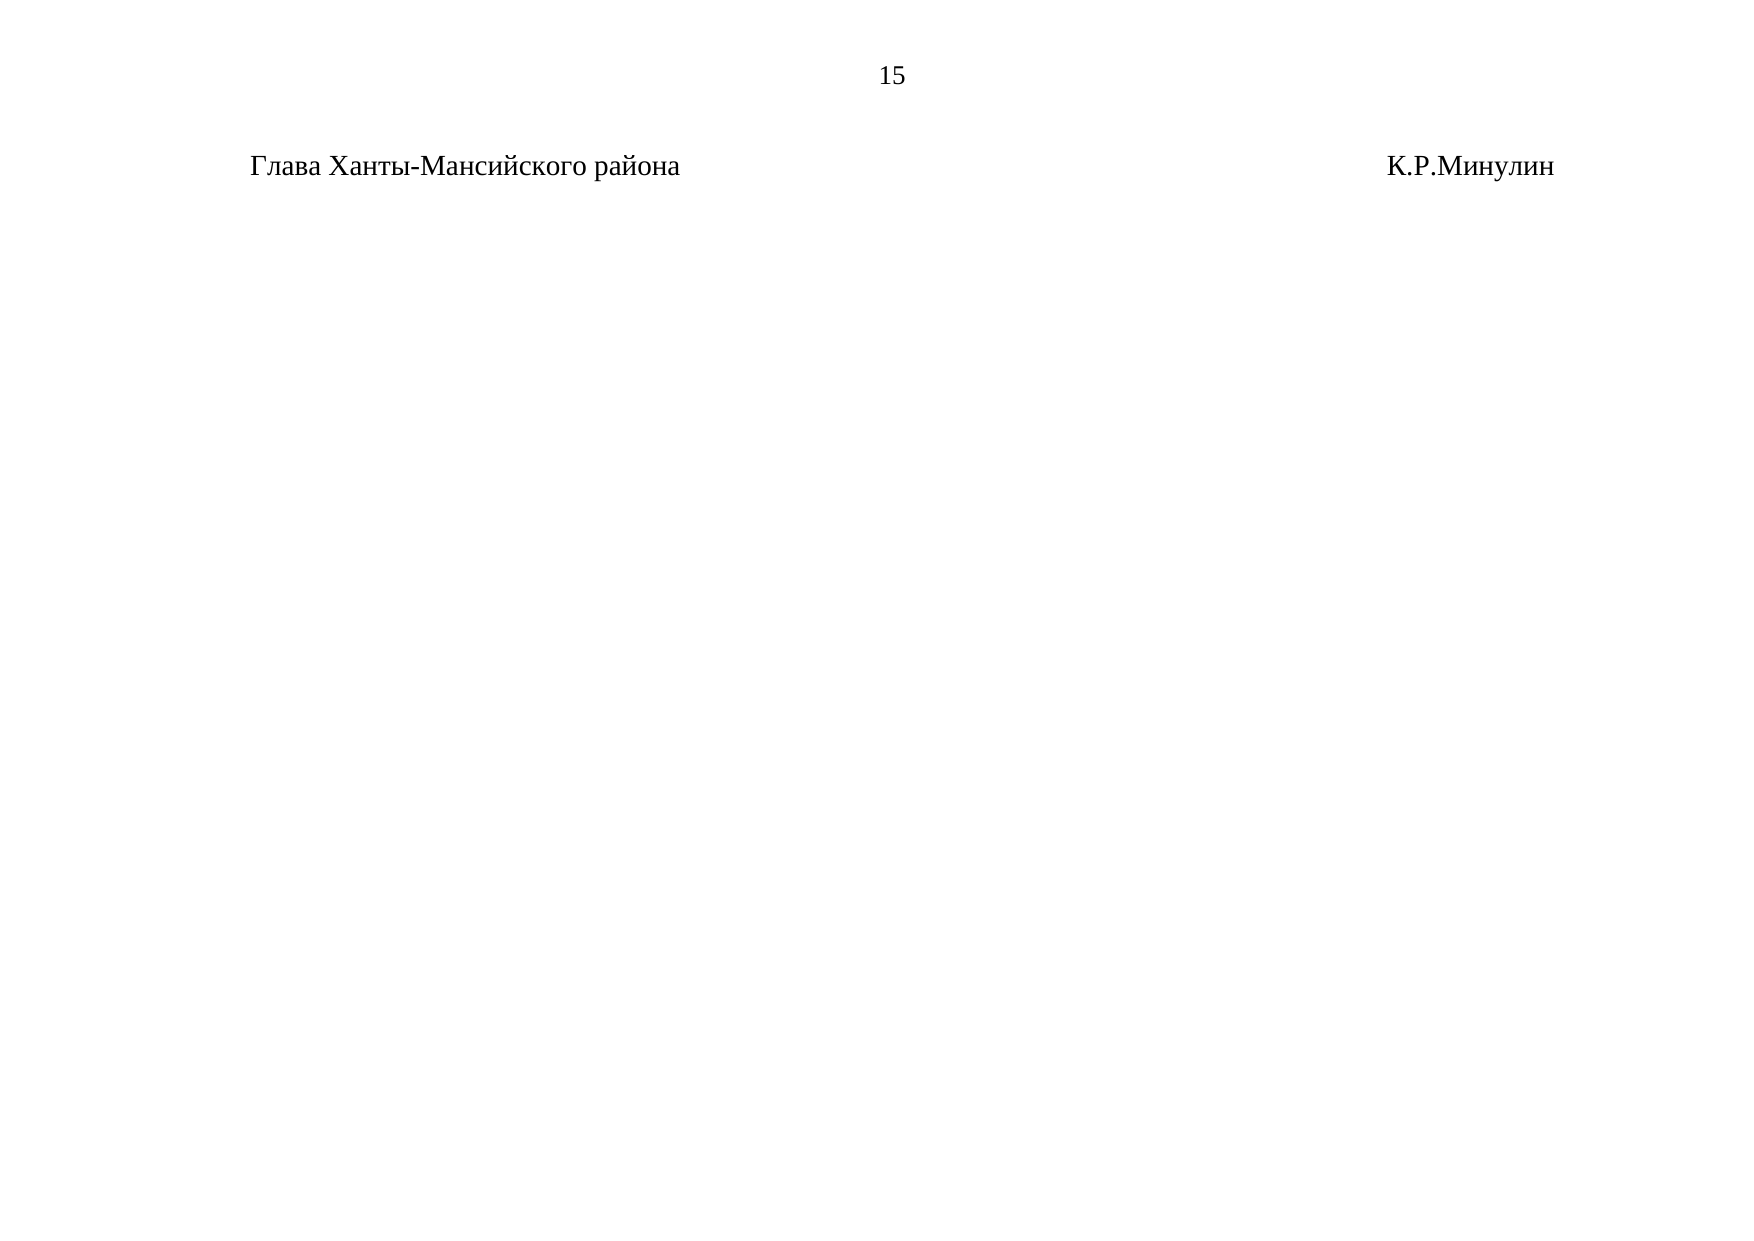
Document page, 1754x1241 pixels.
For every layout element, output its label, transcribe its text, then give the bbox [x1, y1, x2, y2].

text Глава Ханты-Мансийского района К.Р.Минулин [162, 148, 1621, 181]
